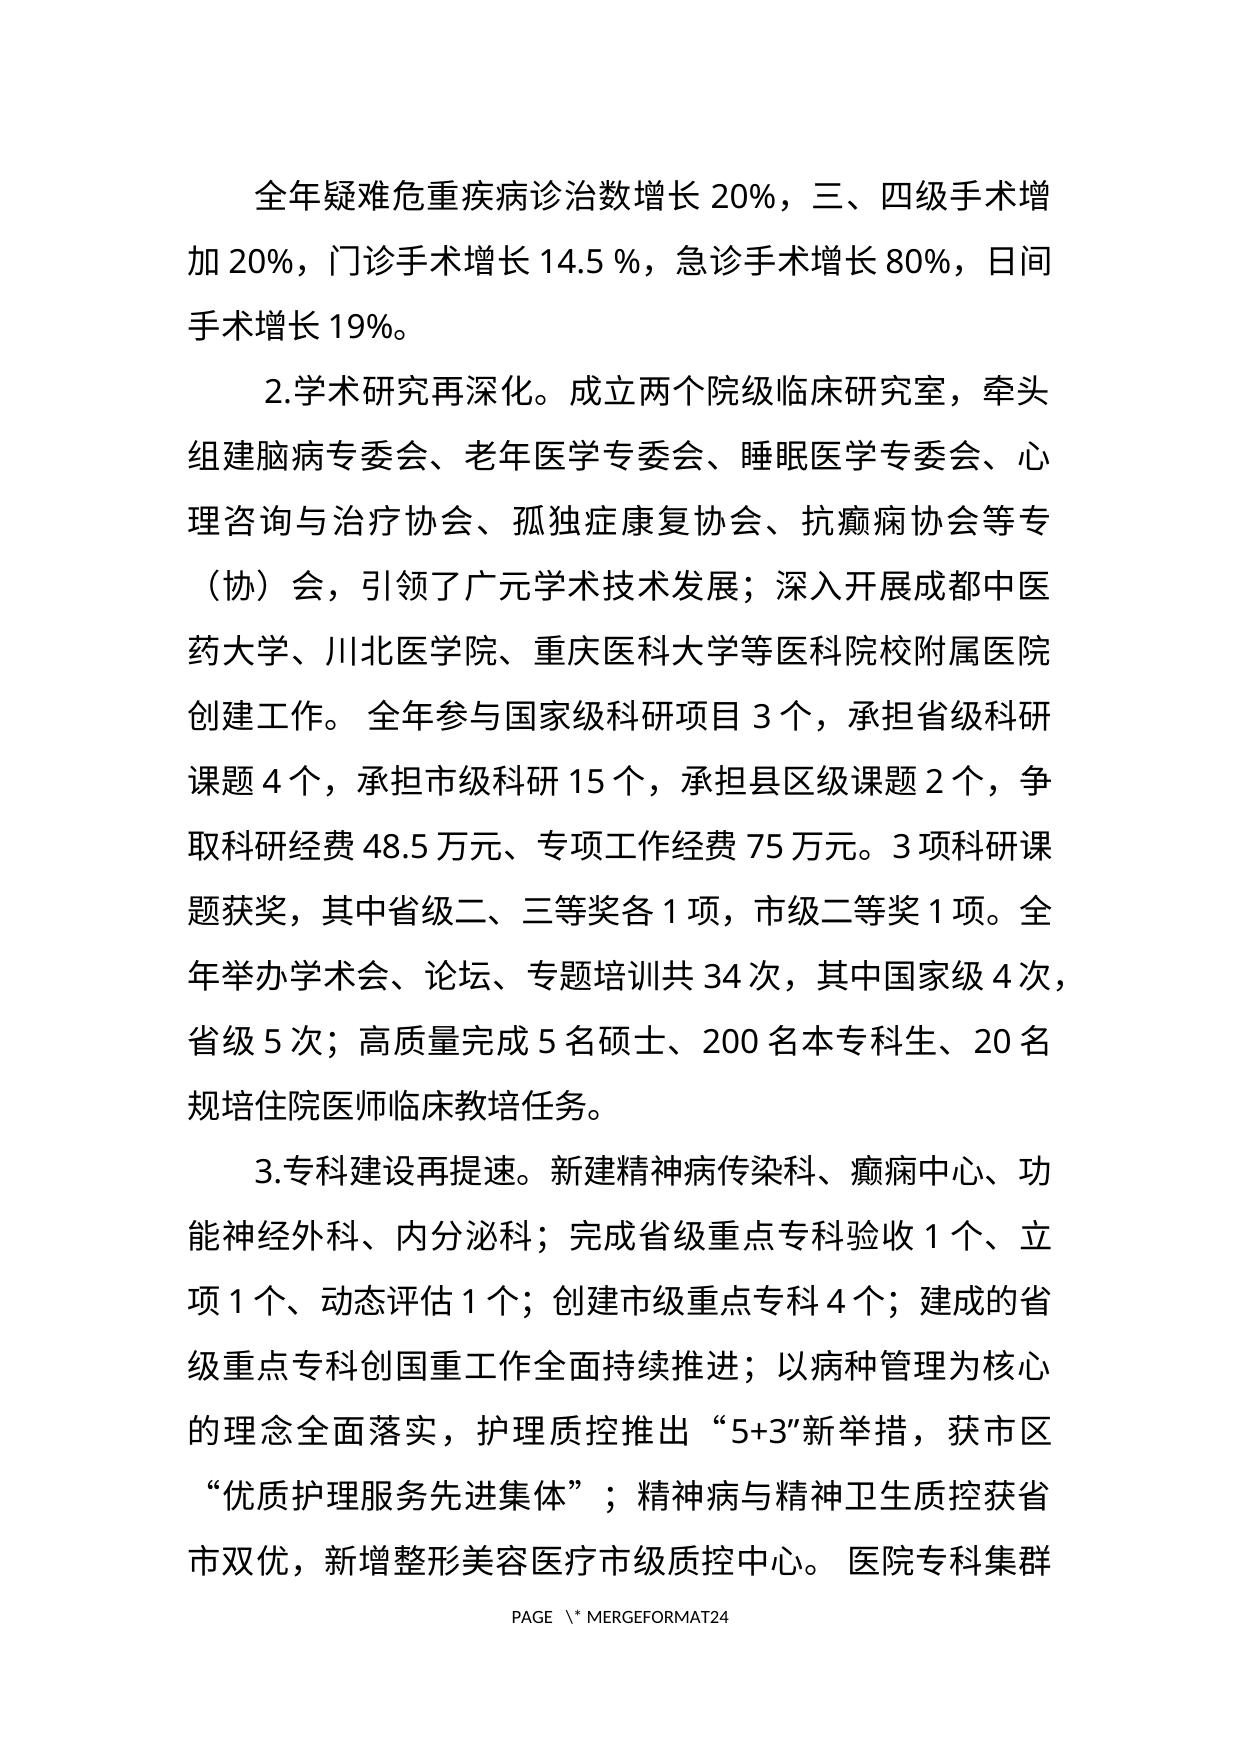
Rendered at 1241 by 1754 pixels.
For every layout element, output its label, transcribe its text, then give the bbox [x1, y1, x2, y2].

text 2.学术研究再深化。成立两个院级临床研究室，牵头组建脑病专委会、老年医学专委会、睡眠医学专委会、心理咨询与治疗协会、孤独症康复协会、抗癫痫协会等专（协）会，引领了广元学术技术发展；深入开展成都中医药大学、川北医学院、重庆医科大学等医科院校附属医院创建工作。 全年参与国家级科研项目3个，承担省级科研课题4个，承担市级科研15个，承担县区级课题2个，争取科研经费48.5万元、专项工作经费75万元。3项科研课题获奖，其中省级二、三等奖各1项，市级二等奖1项。全年举办学术会、论坛、专题培训共34次，其中国家级4次，省级5次；高质量完成5名硕士、200名本专科生、20名规培住院医师临床教培任务。 [187, 357, 1053, 1137]
text 全年疑难危重疾病诊治数增长20%，三、四级手术增加20%，门诊手术增长14.5 %，急诊手术增长80%，日间手术增长19%。 [187, 162, 1053, 357]
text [187, 1137, 1053, 1592]
